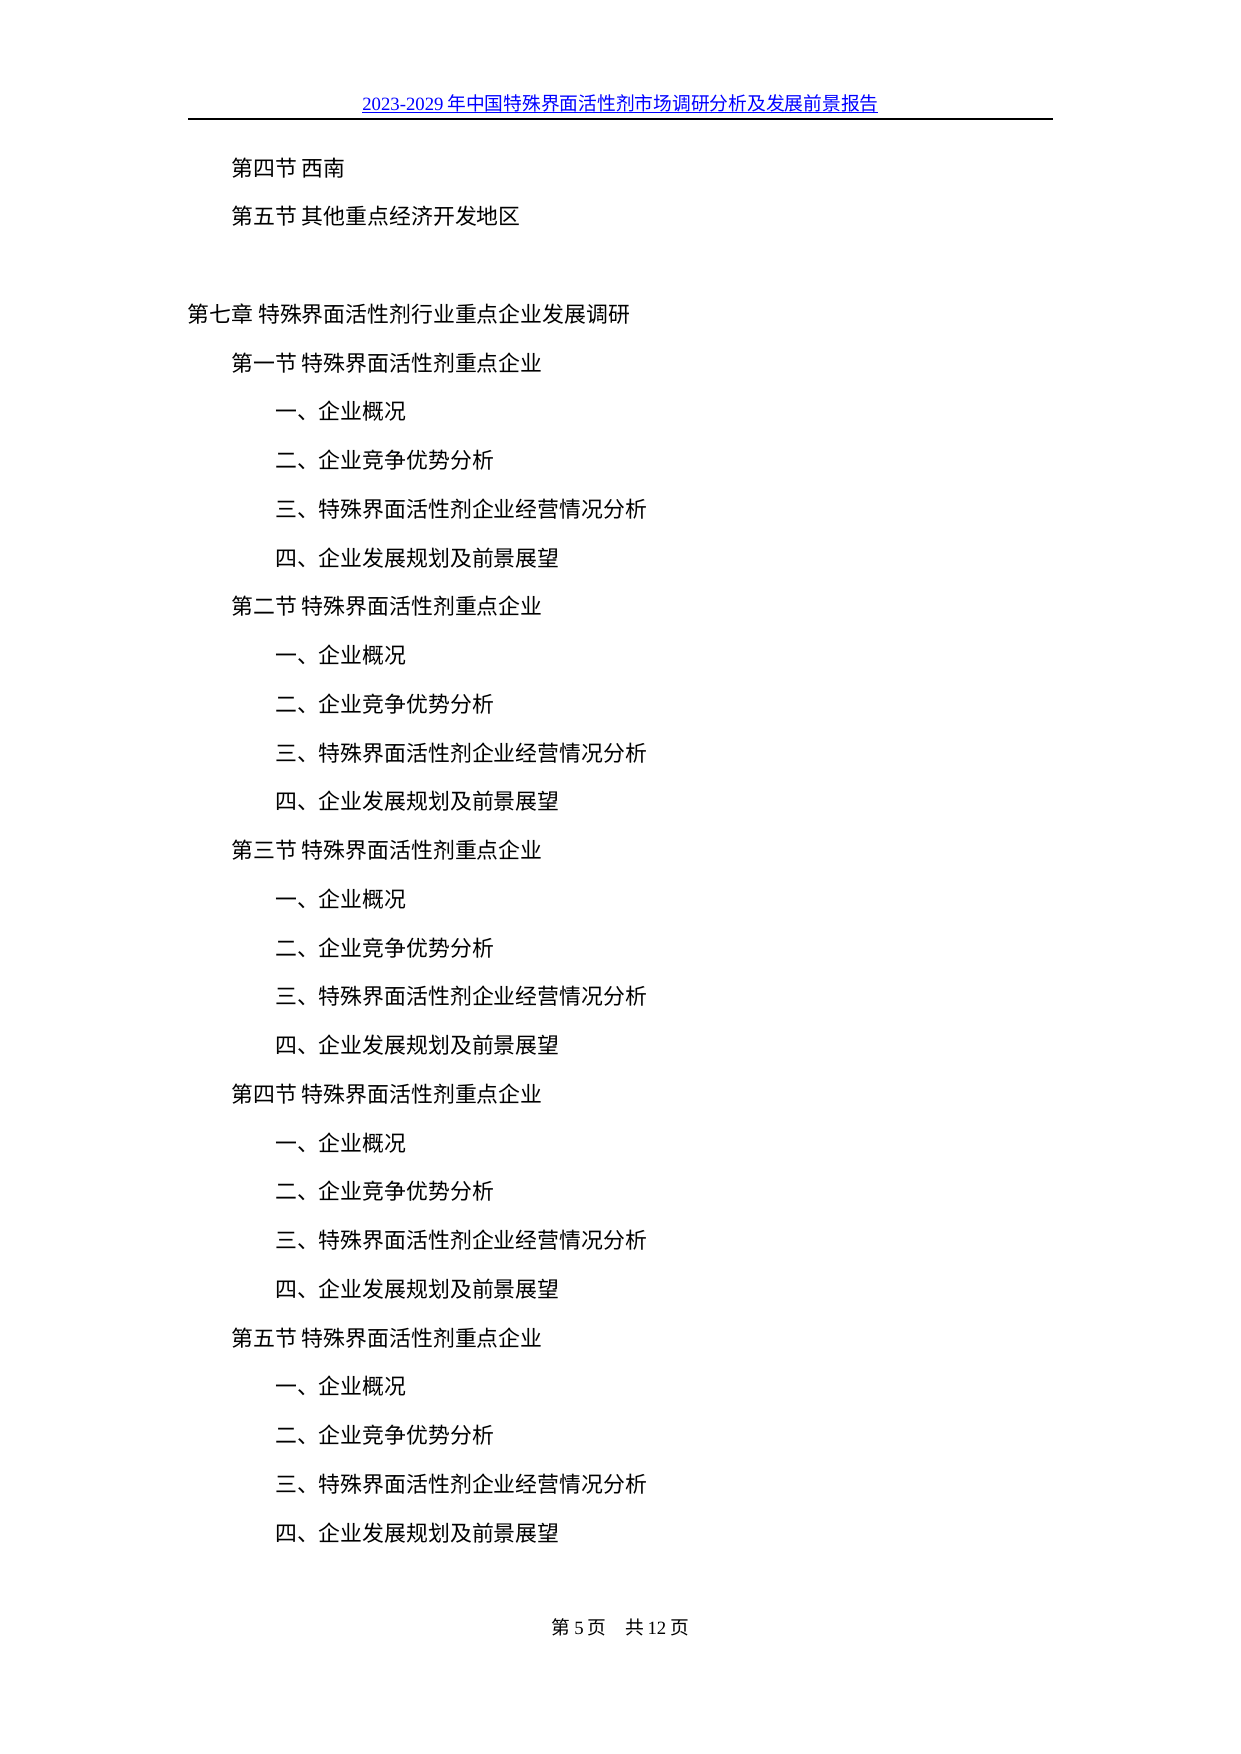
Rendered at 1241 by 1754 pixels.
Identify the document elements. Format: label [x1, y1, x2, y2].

text [187, 150, 1053, 1548]
